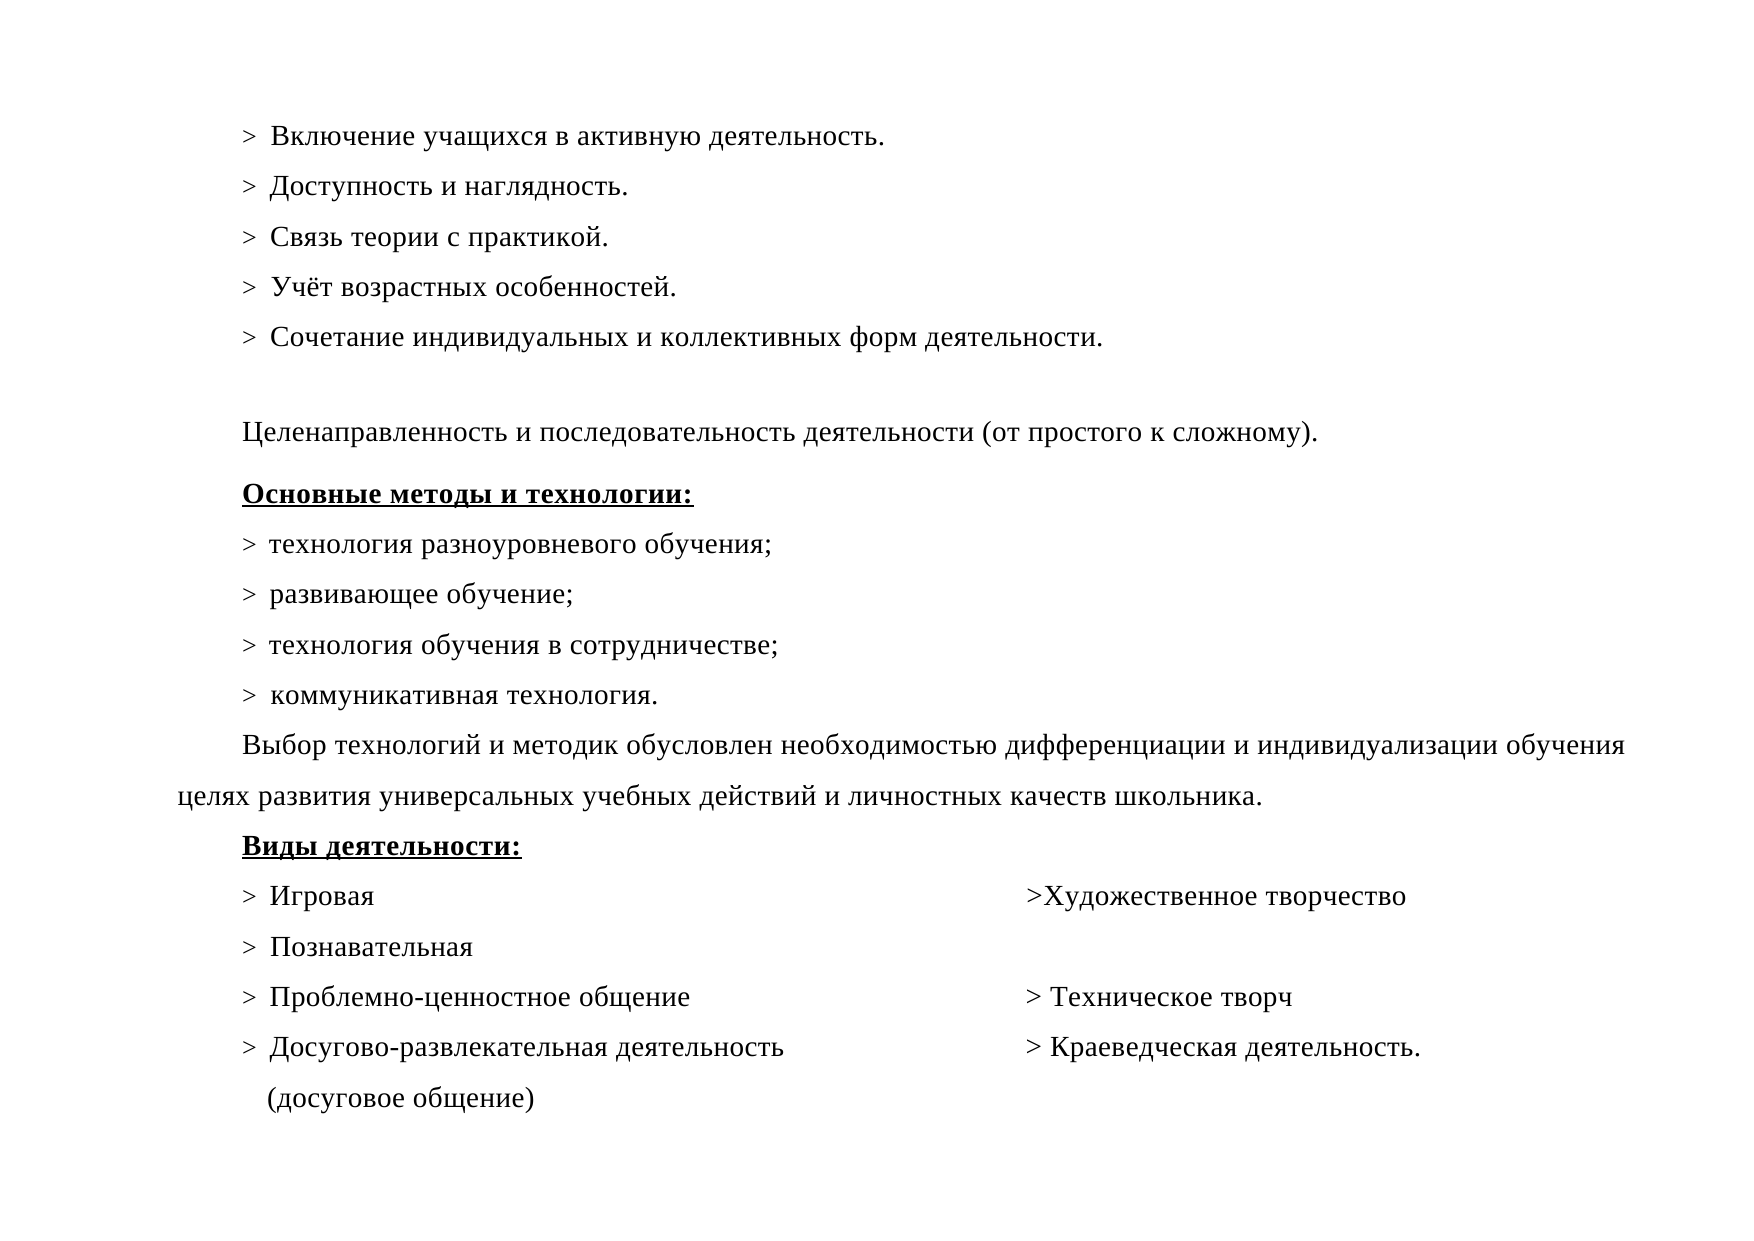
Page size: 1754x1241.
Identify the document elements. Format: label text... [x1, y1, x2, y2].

text Виды деятельности: [177, 828, 1665, 862]
list Учёт возрастных особенностей. [177, 269, 1665, 303]
list Связь теории с практикой. [177, 219, 1665, 252]
list технология обучения в сотрудничестве; [177, 627, 1665, 660]
list развивающее обучение; [177, 577, 1665, 610]
list Досугово-развлекательная деятельность > Краеведческая деятельность. [177, 1029, 1665, 1063]
list коммуникативная технология. [177, 677, 1665, 711]
list Познавательная [177, 929, 1665, 962]
text (досуговое общение) [267, 1080, 1665, 1113]
list Включение учащихся в активную деятельность. [177, 118, 1665, 152]
list Доступность и наглядность. [177, 168, 1665, 202]
list Сочетание индивидуальных и коллективных форм деятельности. [177, 319, 1665, 353]
text Целенаправленность и последовательность деятельности (от простого к сложному). [177, 414, 1665, 447]
list Проблемно-ценностное общение > Техническое творч [177, 979, 1665, 1013]
list Игровая >Художественное творчество [177, 878, 1665, 912]
text Выбор технологий и методик обусловлен необходимостью дифференциации и индивидуализации обучения целях развития универсальных учебных действий и личностных качеств школьника. [177, 727, 1636, 811]
text Основные методы и технологии: [177, 476, 1665, 509]
list технология разноуровневого обучения; [177, 526, 1665, 560]
